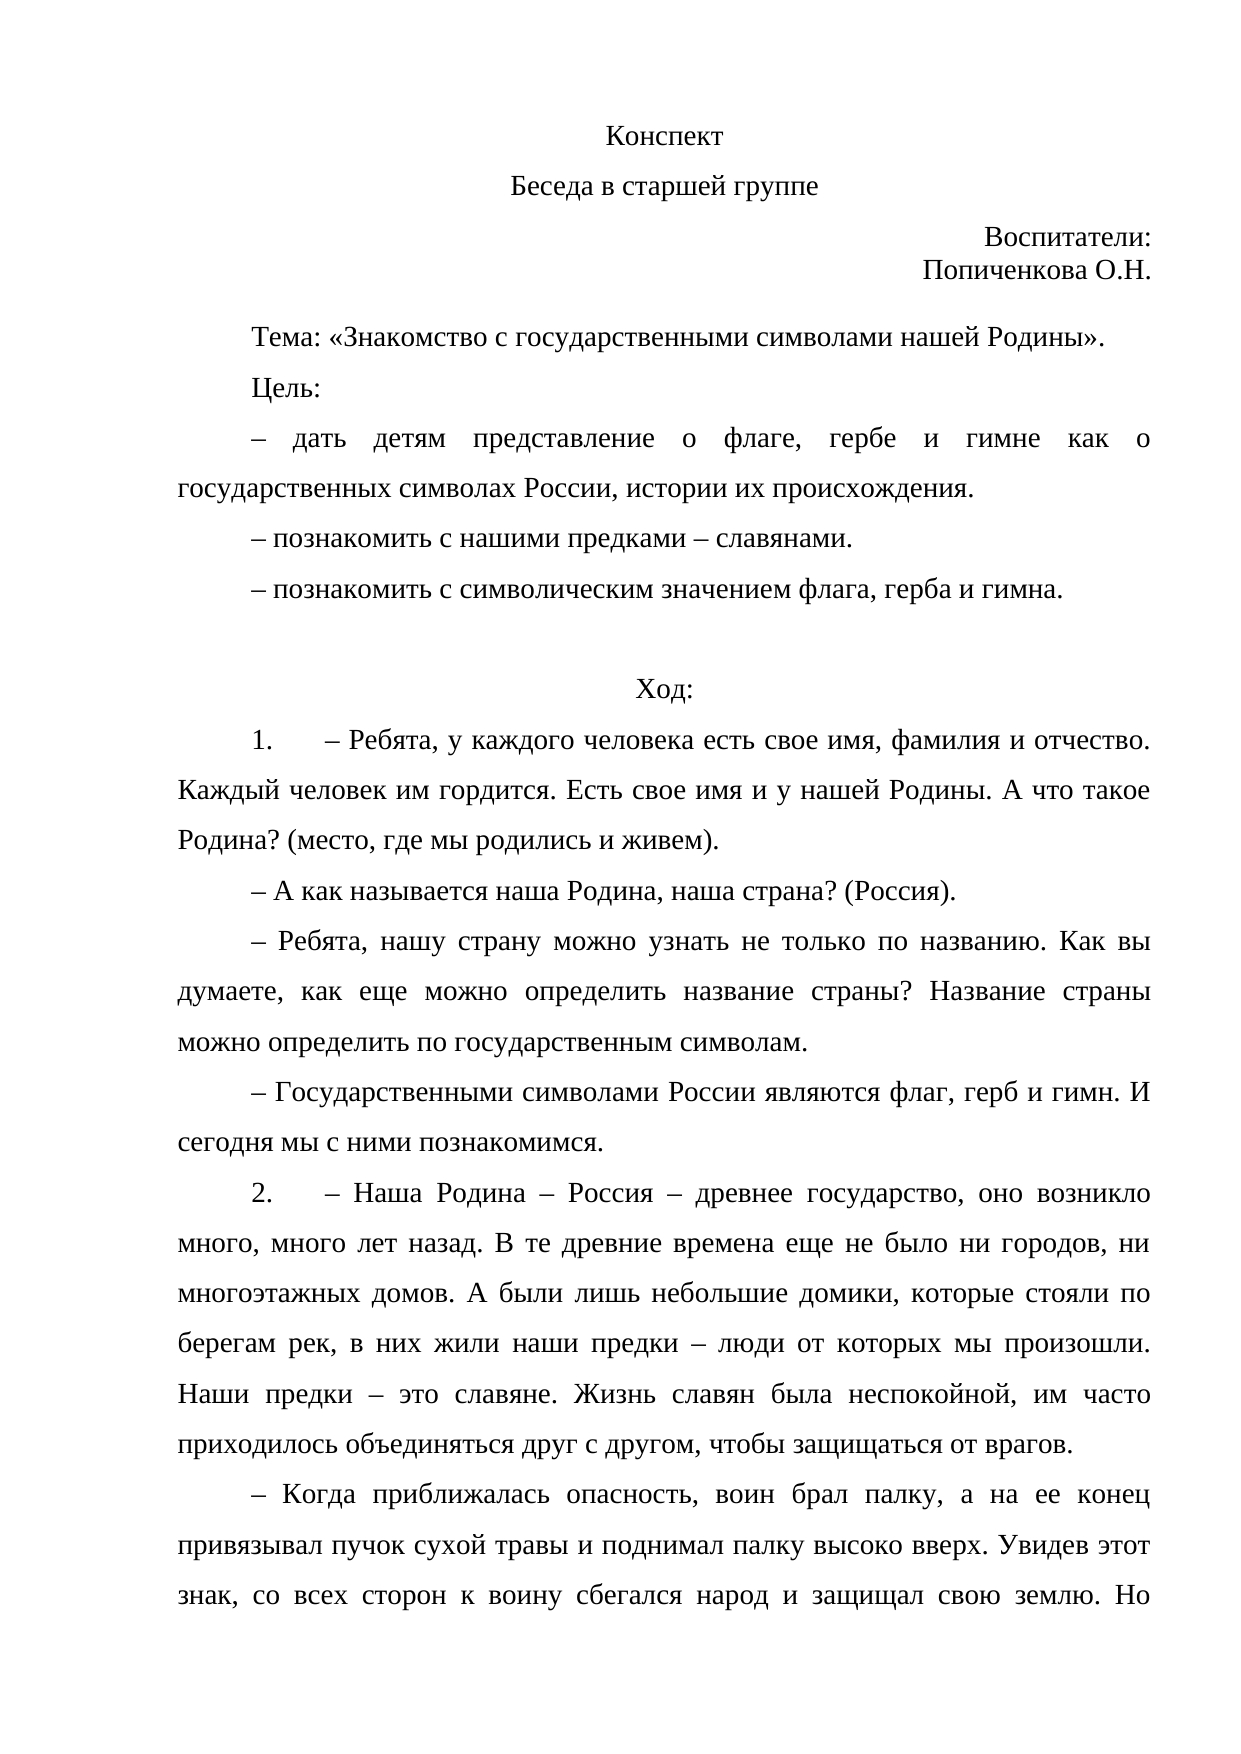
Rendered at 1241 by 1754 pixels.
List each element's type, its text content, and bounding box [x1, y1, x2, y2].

text Попиченкова О.Н. [177, 252, 1152, 286]
list – Ребята, нашу страну можно узнать не только по названию. Как вы думаете, как еще можно определить название страны? Название страны можно определить по государственным символам. [177, 923, 1152, 1057]
list – Государственными символами России являются флаг, герб и гимн. И сегодня мы с ними познакомимся. [177, 1074, 1152, 1158]
text Воспитатели: [177, 219, 1152, 252]
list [177, 1477, 1152, 1611]
text Ход: [177, 672, 1152, 705]
text Цель: [177, 370, 1152, 403]
text Беседа в старшей группе [177, 168, 1152, 202]
text Конспект [177, 118, 1152, 152]
text Тема: «Знакомство с государственными символами нашей Родины». [177, 319, 1152, 353]
text – познакомить с символическим значением флага, герба и гимна. [177, 571, 1152, 604]
text – познакомить с нашими предками – славянами. [177, 521, 1152, 554]
list – Наша Родина – Россия – древнее государство, оно возникло много, много лет назад. В те древние времена еще не было ни городов, ни многоэтажных домов. А были лишь небольшие домики, которые стояли по берегам рек, в них жили наши предки – люди от которых мы произошли. Наши предки – это славяне. Жизнь славян была неспокойной, им часто приходилось объединяться друг с другом, чтобы защищаться от врагов. [177, 1175, 1152, 1460]
list – Ребята, у каждого человека есть свое имя, фамилия и отчество. Каждый человек им гордится. Есть свое имя и у нашей Родины. А что такое Родина? (место, где мы родились и живем). [177, 722, 1152, 856]
list – А как называется наша Родина, наша страна? (Россия). [177, 873, 1152, 906]
text – дать детям представление о флаге, гербе и гимне как о государственных символах России, истории их происхождения. [177, 420, 1152, 504]
